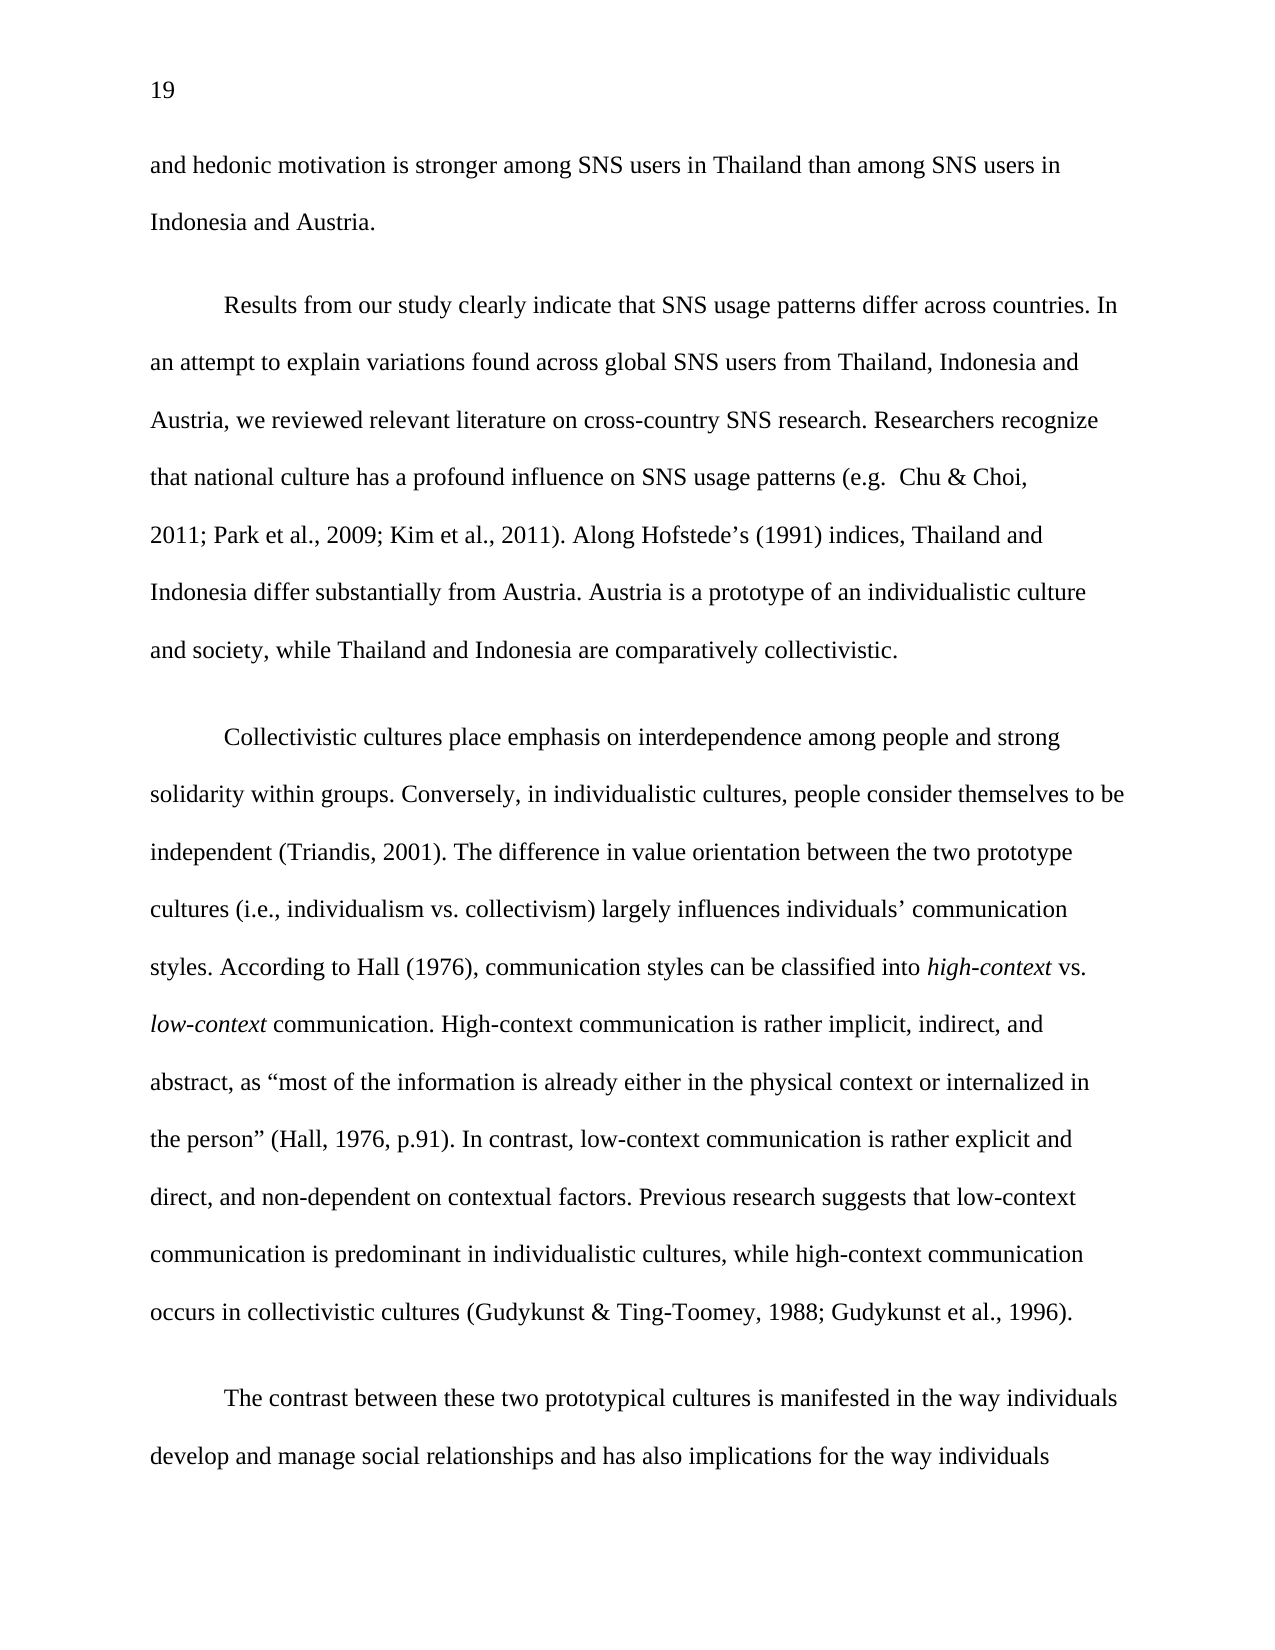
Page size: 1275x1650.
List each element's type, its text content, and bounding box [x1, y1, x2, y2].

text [150, 150, 1125, 236]
text Results from our study clearly indicate that SNS usage patterns differ across countries. In an attempt to explain variations found across global SNS users from Thailand, Indonesia and Austria, we reviewed relevant literature on cross-country SNS research. Researchers recognize that national culture has a profound influence on SNS usage patterns (e.g. Chu & Choi, 2011; Park et al., 2009; Kim et al., 2011). Along Hofstede’s (1991) indices, Thailand and Indonesia differ substantially from Austria. Austria is a prototype of an individualistic culture and society, while Thailand and Indonesia are comparatively collectivistic. [150, 290, 1125, 664]
text Collectivistic cultures place emphasis on interdependence among people and strong solidarity within groups. Conversely, in individualistic cultures, people consider themselves to be independent (Triandis, 2001). The difference in value orientation between the two prototype cultures (i.e., individualism vs. collectivism) largely influences individuals’ communication styles. According to Hall (1976), communication styles can be classified into high-context vs. low-context communication. High-context communication is rather implicit, indirect, and abstract, as “most of the information is already either in the physical context or internalized in the person” (Hall, 1976, p.91). In contrast, low-context communication is rather explicit and direct, and non-dependent on contextual factors. Previous research suggests that low-context communication is predominant in individualistic cultures, while high-context communication occurs in collectivistic cultures (Gudykunst & Ting-Toomey, 1988; Gudykunst et al., 1996). [150, 722, 1125, 1325]
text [150, 1383, 1125, 1469]
